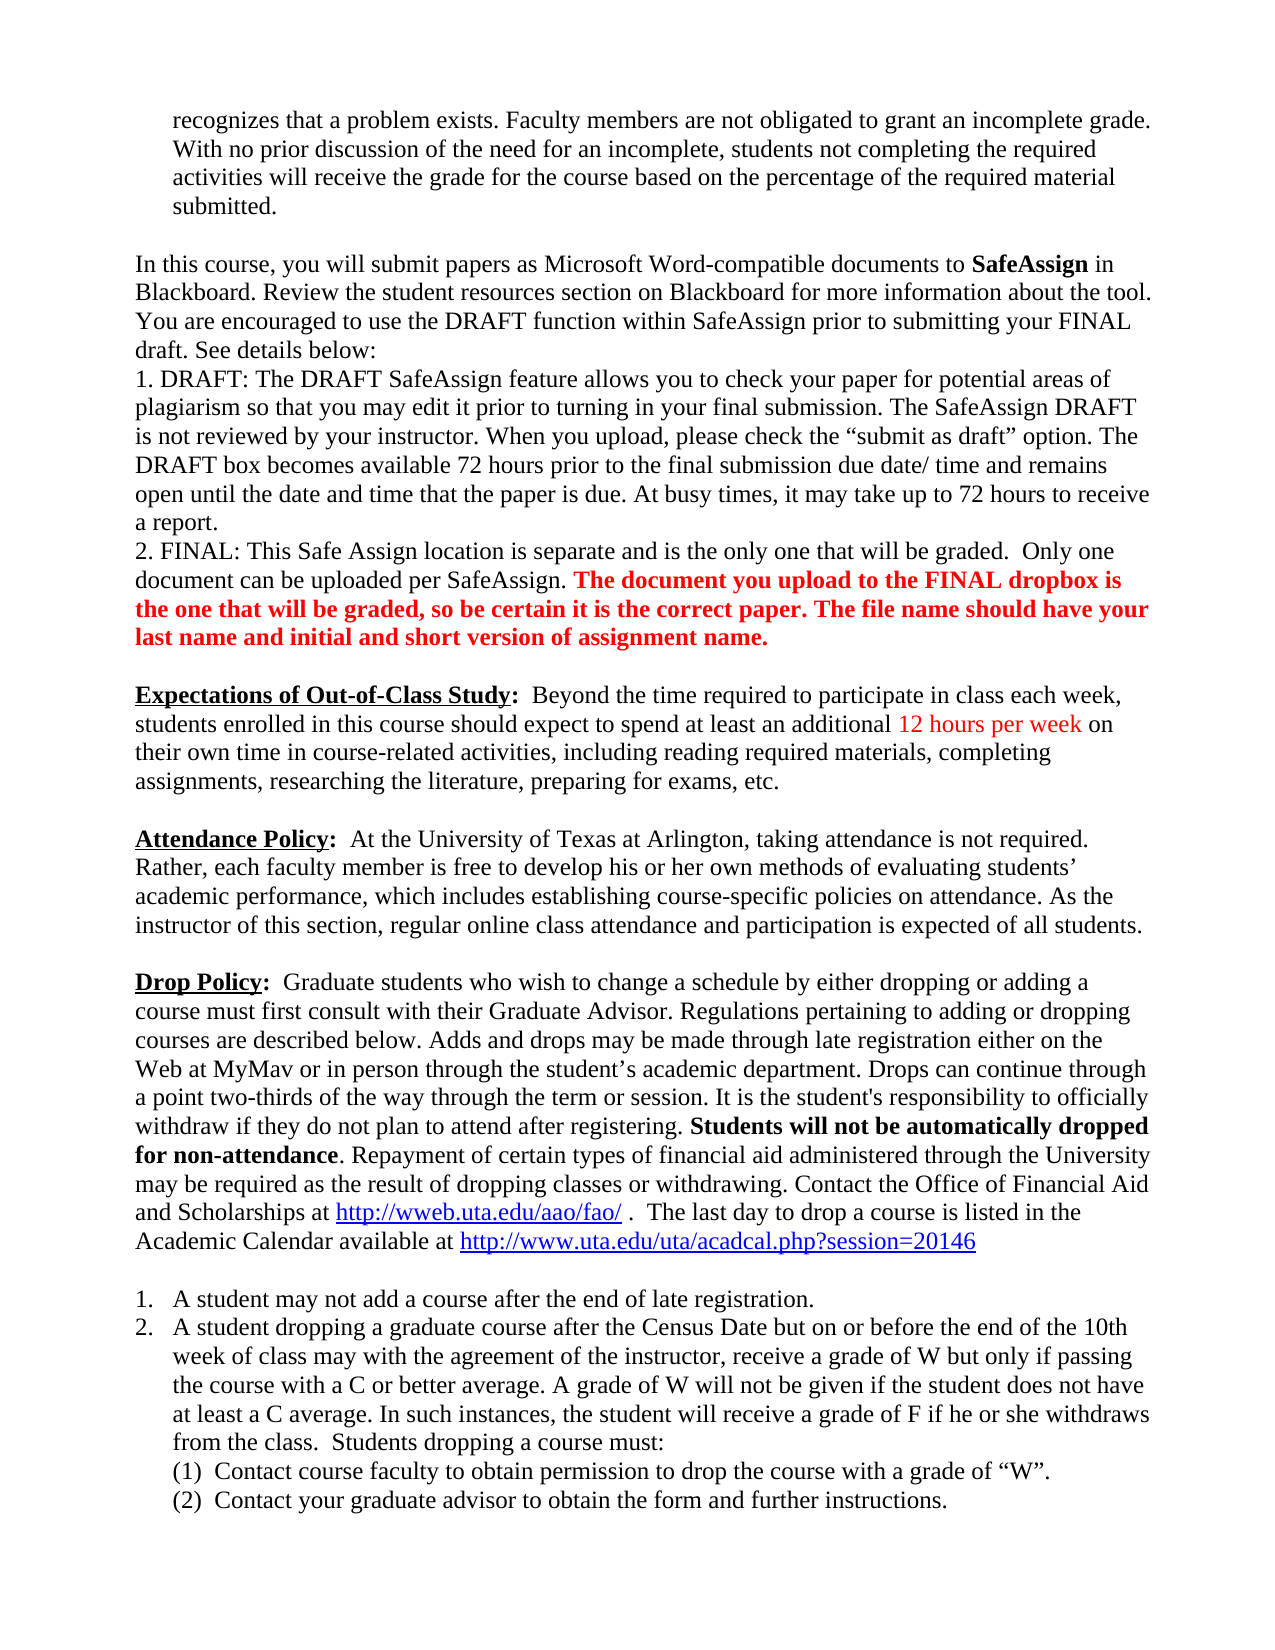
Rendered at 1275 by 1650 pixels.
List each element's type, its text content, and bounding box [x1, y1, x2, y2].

text (2) Contact your graduate advisor to obtain the form and further instructions. [172, 1485, 1155, 1514]
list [135, 105, 1155, 220]
text Drop Policy: Graduate students who wish to change a schedule by either dropping or adding a course must first consult with their Graduate Advisor. Regulations pertaining to adding or dropping courses are described below. Adds and drops may be made through late registration either on the Web at MyMav or in person through the student’s academic department. Drops can continue through a point two-thirds of the way through the term or session. It is the student's responsibility to officially withdraw if they do not plan to attend after registering. Students will not be automatically dropped for non-attendance. Repayment of certain types of financial aid administered through the University may be required as the result of dropping classes or withdrawing. Contact the Office of Financial Aid and Scholarships at http://wweb.uta.edu/aao/fao/ . The last day to drop a course is listed in the Academic Calendar available at http://www.uta.edu/uta/acadcal.php?session=20146 [135, 967, 1155, 1255]
list A student may not add a course after the end of late registration. [135, 1284, 1155, 1312]
text 1. DRAFT: The DRAFT SafeAssign feature allows you to check your paper for potential areas of plagiarism so that you may edit it prior to turning in your final submission. The SafeAssign DRAFT is not reviewed by your instructor. When you upload, please check the “submit as draft” option. The DRAFT box becomes available 72 hours prior to the final submission due date/ time and remains open until the date and time that the paper is due. At busy times, it may take up to 72 hours to receive a report. [135, 364, 1155, 536]
text (1) Contact course faculty to obtain permission to drop the course with a grade of “W”. [172, 1456, 1155, 1485]
text 2. FINAL: This Safe Assign location is separate and is the only one that will be graded. Only one document can be uploaded per SafeAssign. The document you upload to the FINAL dropbox is the one that will be graded, so be certain it is the correct paper. The file name should have your last name and initial and short version of assignment name. [135, 536, 1155, 651]
text In this course, you will submit papers as Microsoft Word-compatible documents to SafeAssign in Blackboard. Review the student resources section on Blackboard for more information about the tool. You are encouraged to use the DRAFT function within SafeAssign prior to submitting your FINAL draft. See details below: [135, 249, 1155, 364]
list A student dropping a graduate course after the Census Date but on or before the end of the 10th week of class may with the agreement of the instructor, receive a grade of W but only if passing the course with a C or better average. A grade of W will not be given if the student does not have at least a C average. In such instances, the student will receive a grade of F if he or she withdraws from the class. Students dropping a course must: [135, 1312, 1155, 1456]
text Expectations of Out-of-Class Study: Beyond the time required to participate in class each week, students enrolled in this course should expect to spend at least an additional 12 hours per week on their own time in course-related activities, including reading required materials, completing assignments, researching the literature, preparing for exams, etc. [135, 680, 1155, 795]
text Attendance Policy: At the University of Texas at Arlington, taking attendance is not required. Rather, each faculty member is free to develop his or her own methods of evaluating students’ academic performance, which includes establishing course-specific policies on attendance. As the instructor of this section, regular online class attendance and participation is expected of all students. [135, 824, 1155, 939]
